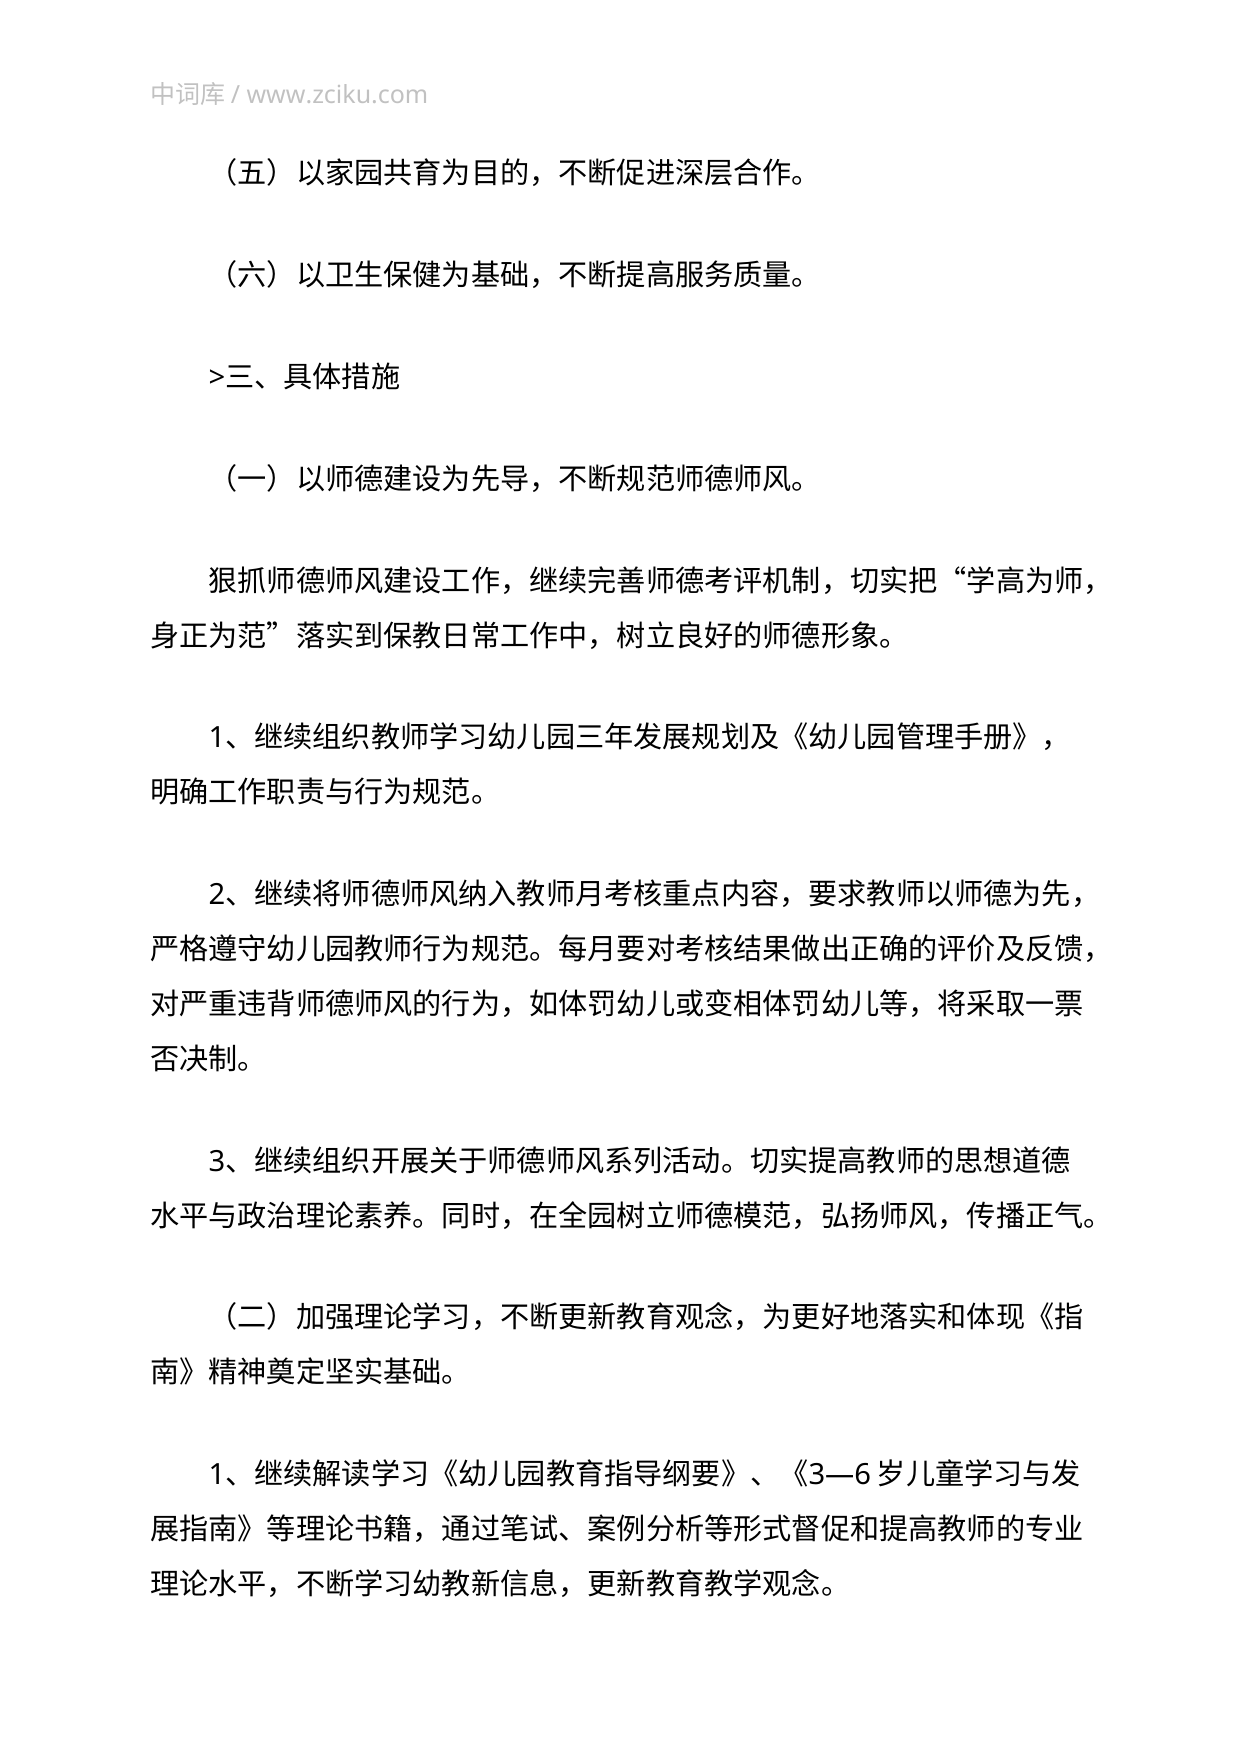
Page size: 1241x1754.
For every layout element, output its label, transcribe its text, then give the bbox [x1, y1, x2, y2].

text （六）以卫生保健为基础，不断提高服务质量。 [150, 252, 1090, 294]
text >三、具体措施 [150, 353, 1090, 396]
text 狠抓师德师风建设工作，继续完善师德考评机制，切实把“学高为师，身正为范”落实到保教日常工作中，树立良好的师德形象。 [150, 557, 1090, 654]
text 3、继续组织开展关于师德师风系列活动。切实提高教师的思想道德水平与政治理论素养。同时，在全园树立师德模范，弘扬师风，传播正气。 [150, 1137, 1090, 1234]
text （五）以家园共育为目的，不断促进深层合作。 [150, 150, 1090, 192]
text 1、继续组织教师学习幼儿园三年发展规划及《幼儿园管理手册》，明确工作职责与行为规范。 [150, 714, 1090, 811]
text （二）加强理论学习，不断更新教育观念，为更好地落实和体现《指南》精神奠定坚实基础。 [150, 1294, 1090, 1391]
text 2、继续将师德师风纳入教师月考核重点内容，要求教师以师德为先，严格遵守幼儿园教师行为规范。每月要对考核结果做出正确的评价及反馈，对严重违背师德师风的行为，如体罚幼儿或变相体罚幼儿等，将采取一票否决制。 [150, 871, 1090, 1078]
text 1、继续解读学习《幼儿园教育指导纲要》、《3—6岁儿童学习与发展指南》等理论书籍，通过笔试、案例分析等形式督促和提高教师的专业理论水平，不断学习幼教新信息，更新教育教学观念。 [150, 1451, 1090, 1603]
text （一）以师德建设为先导，不断规范师德师风。 [150, 456, 1090, 498]
